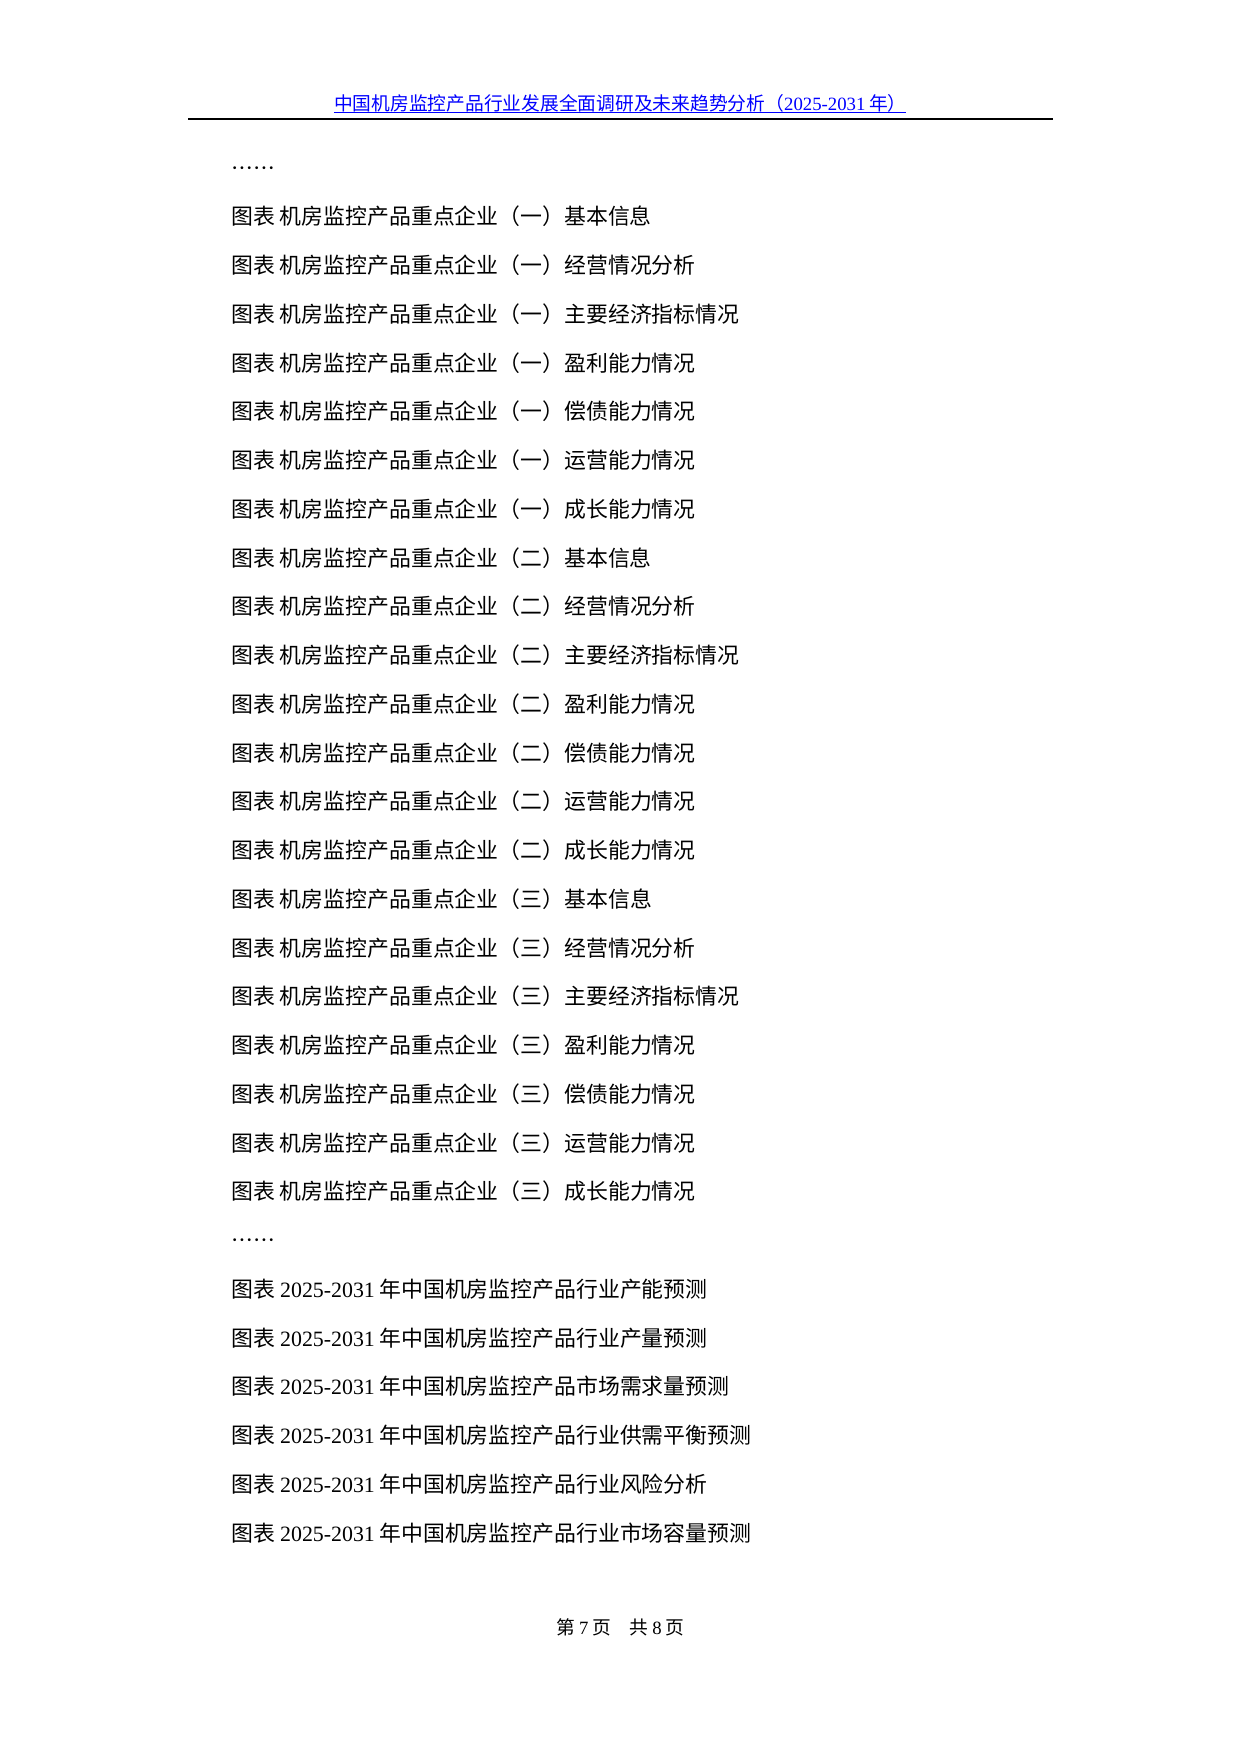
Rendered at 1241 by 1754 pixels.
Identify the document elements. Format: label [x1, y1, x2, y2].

text [187, 150, 1053, 1548]
